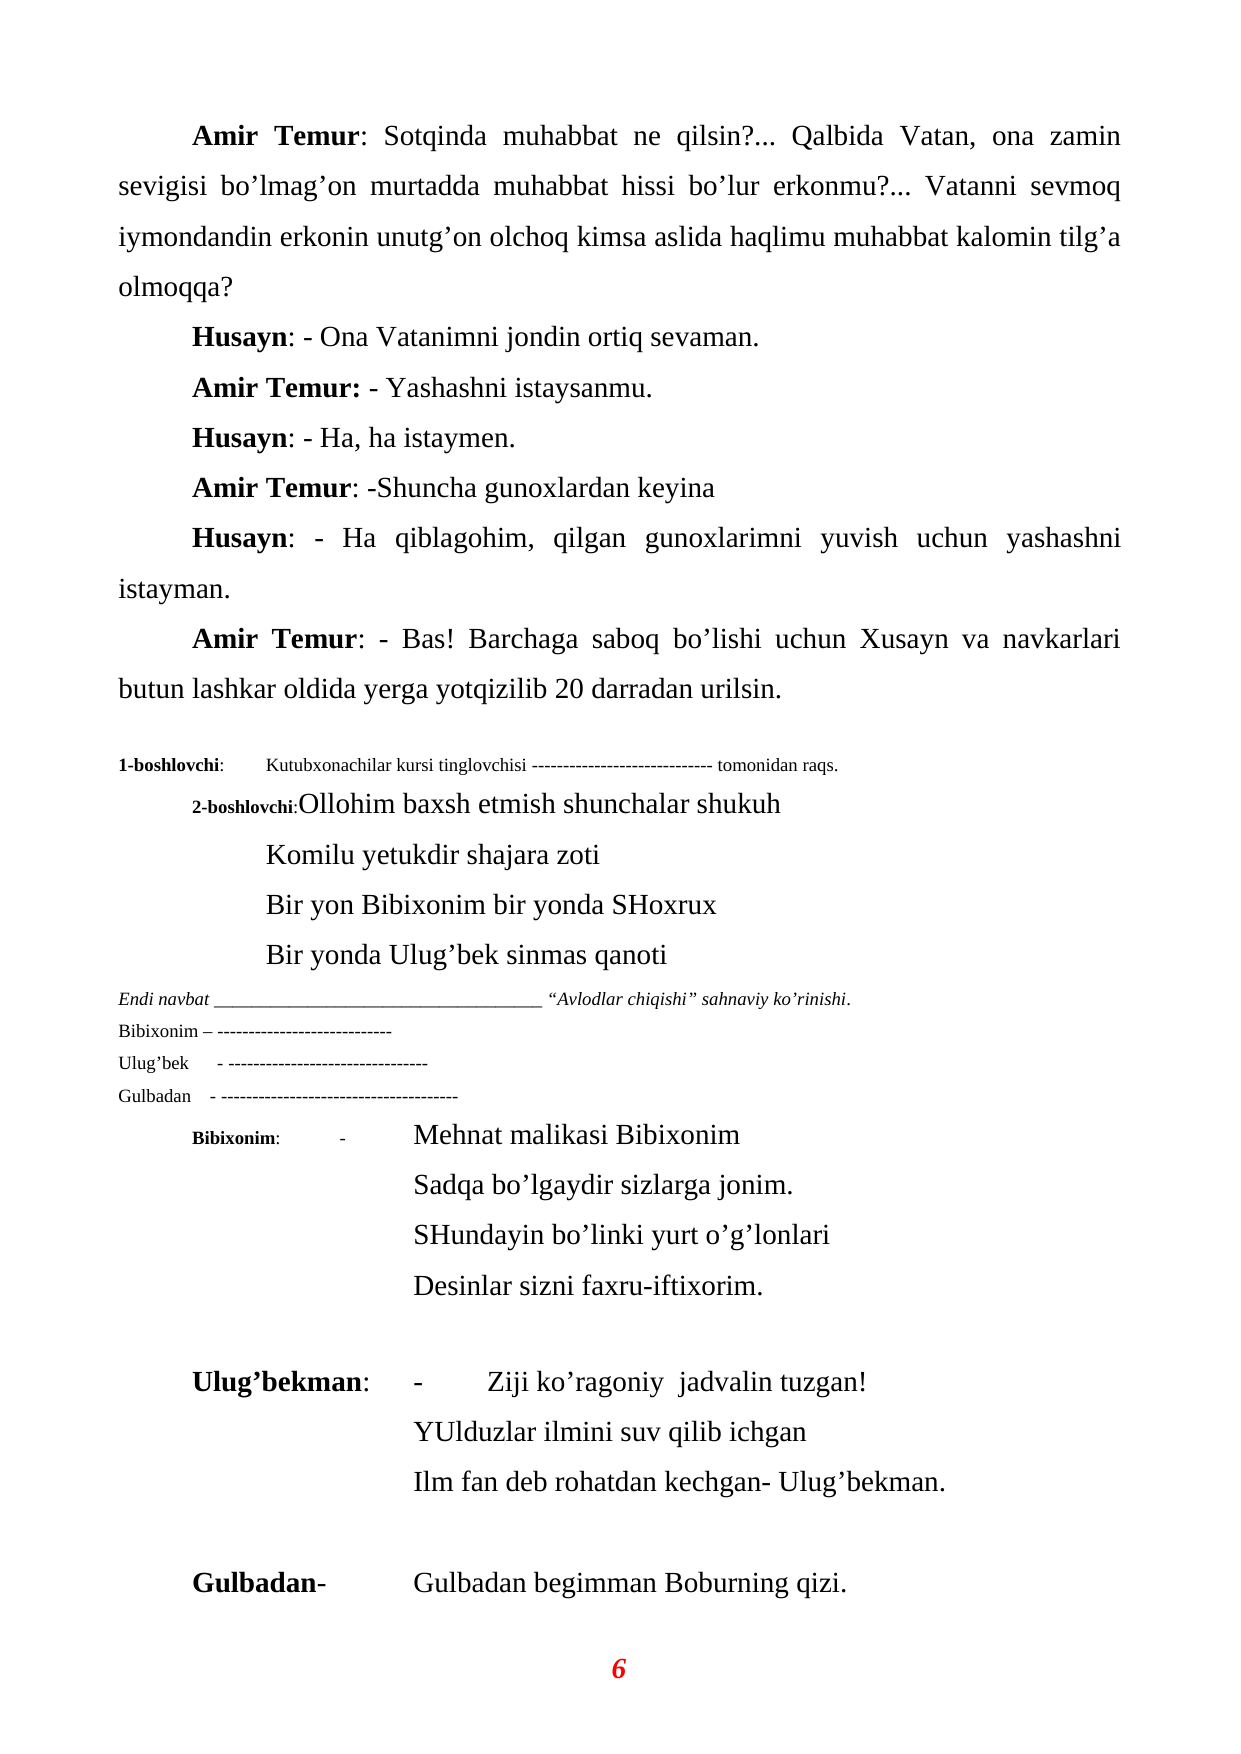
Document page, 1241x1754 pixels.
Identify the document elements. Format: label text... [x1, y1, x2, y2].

text 1-boshlovchi: Kutubxonachilar kursi tinglovchisi ----------------------------- tomonidan raqs. [118, 754, 1122, 776]
text Amir Temur: - Bas! Barchaga saboq bo’lishi uchun Xusayn va navkarlari butun lashkar oldida yerga yotqizilib 20 darradan urilsin. [118, 621, 1122, 705]
text Amir Temur: - Yashashni istaysanmu. [118, 370, 1122, 403]
text Bibixonim: - Mehnat malikasi Bibixonim [118, 1117, 1122, 1150]
text Amir Temur: Sotqinda muhabbat ne qilsin?... Qalbida Vatan, ona zamin sevigisi bo’lmag’on murtadda muhabbat hissi bo’lur erkonmu?... Vatanni sevmoq iymondandin erkonin unutg’on olchoq kimsa aslida haqlimu muhabbat kalomin tilg’a olmoqqa? [118, 118, 1122, 303]
text Bir yonda Ulug’bek sinmas qanoti [118, 937, 1122, 971]
text Ulug’bekman: - Ziji ko’ragoniy jadvalin tuzgan! [118, 1364, 1122, 1397]
text Gulbadan - -------------------------------------- [118, 1084, 1122, 1106]
text SHundayin bo’linki yurt o’g’lonlari [118, 1217, 1122, 1251]
text Husayn: - Ha, ha istaymen. [118, 420, 1122, 453]
text Husayn: - Ona Vatanimni jondin ortiq sevaman. [118, 319, 1122, 353]
text Endi navbat ___________________________________ “Avlodlar chiqishi” sahnaviy ko’rinishi. [118, 988, 1122, 1009]
text Amir Temur: -Shuncha gunoxlardan keyina [118, 470, 1122, 504]
text Bir yon Bibixonim bir yonda SHoxrux [118, 887, 1122, 921]
text YUlduzlar ilmini suv qilib ichgan [118, 1414, 1122, 1447]
text Ilm fan deb rohatdan kechgan- Ulug’bekman. [118, 1464, 1122, 1498]
text Husayn: - Ha qiblagohim, qilgan gunoxlarimni yuvish uchun yashashni istayman. [118, 521, 1122, 604]
text 2-boshlovchi:Ollohim baxsh etmish shunchalar shukuh [118, 786, 1122, 820]
text Sadqa bo’lgaydir sizlarga jonim. [118, 1167, 1122, 1201]
text Desinlar sizni faxru-iftixorim. [118, 1268, 1122, 1301]
text Komilu yetukdir shajara zoti [118, 837, 1122, 870]
text Bibixonim – ---------------------------- [118, 1020, 1122, 1042]
text Ulug’bek - -------------------------------- [118, 1052, 1122, 1074]
text Gulbadan- Gulbadan begimman Boburning qizi. [118, 1565, 1122, 1598]
